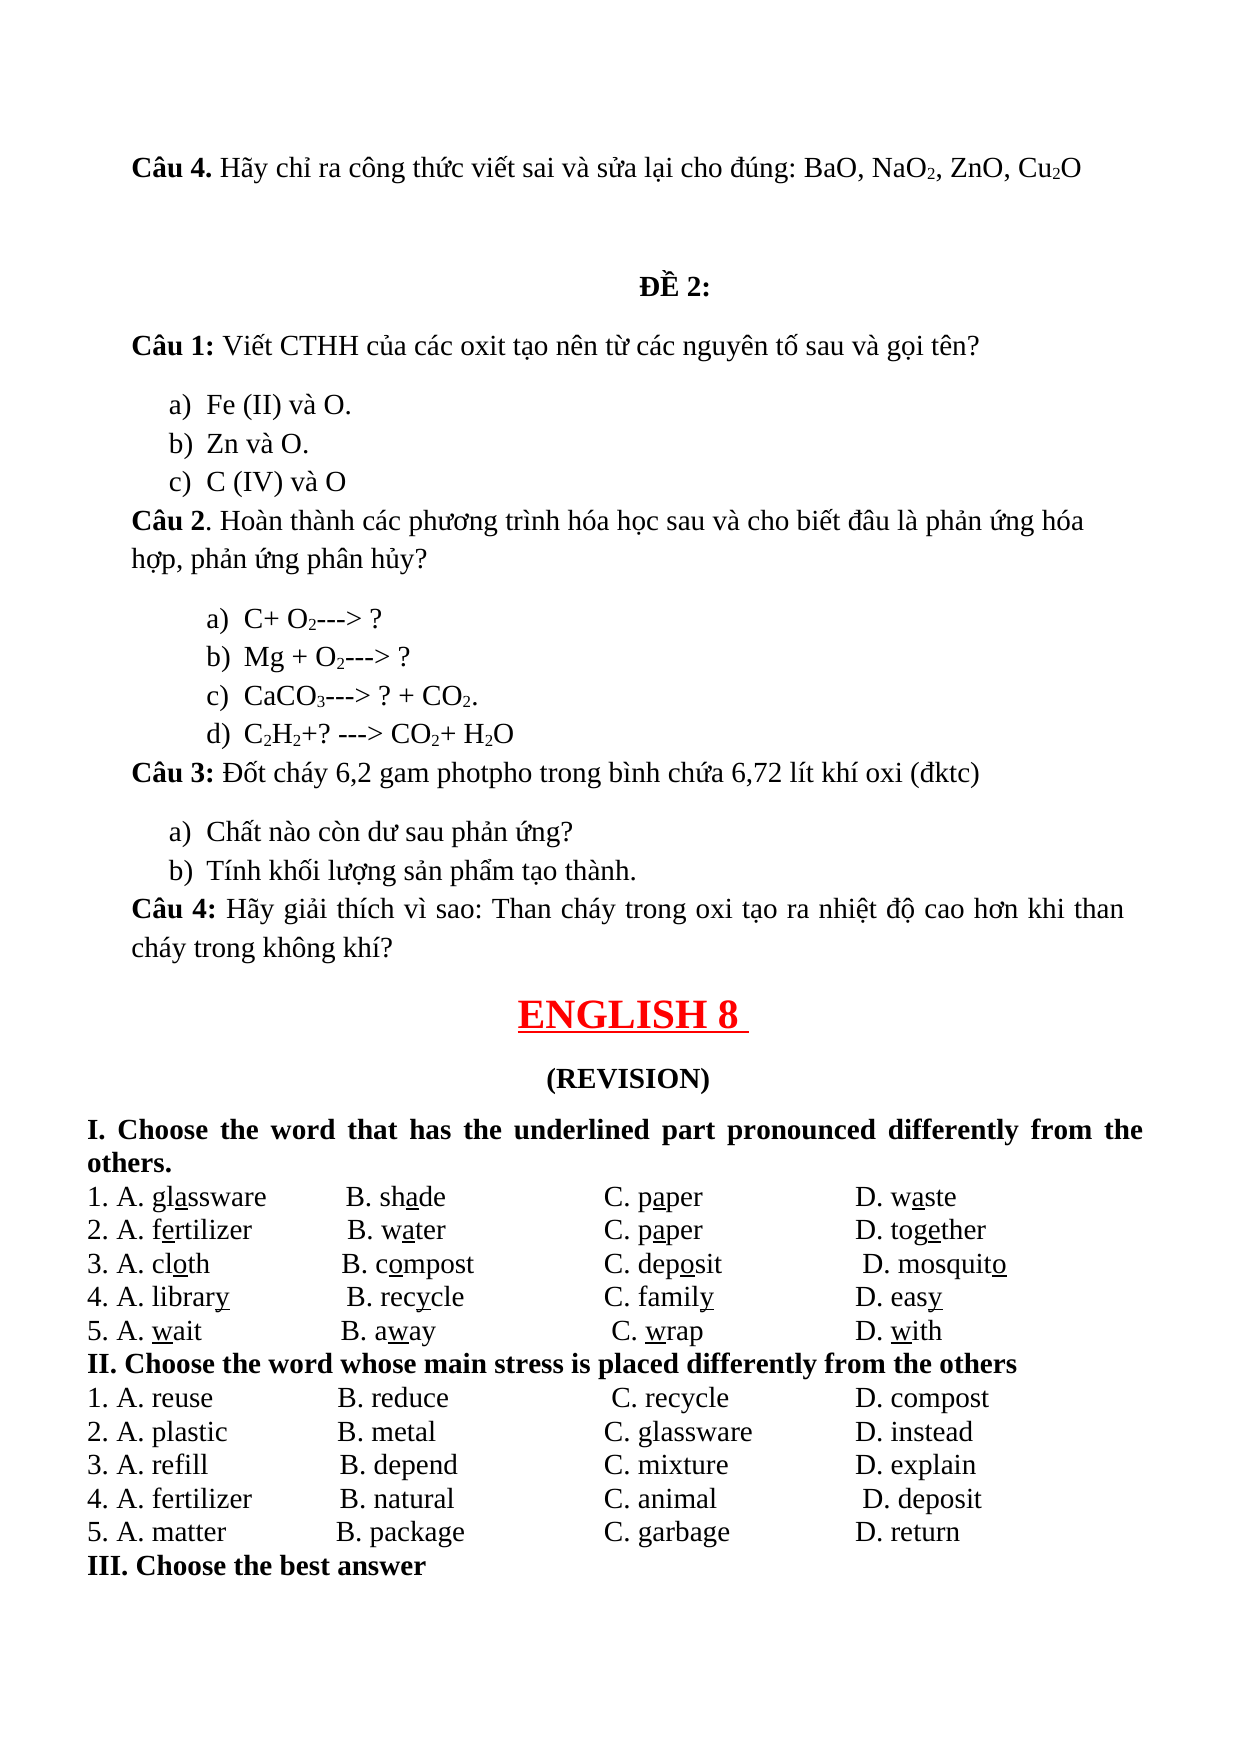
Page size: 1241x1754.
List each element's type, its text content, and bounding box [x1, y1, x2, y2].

text ĐỀ 2: [225, 269, 1125, 302]
text Câu 1: Viết CTHH của các oxit tạo nên từ các nguyên tố sau và gọi tên? [131, 328, 1125, 362]
list Zn và O. [169, 426, 1125, 459]
text III. Choose the best answer [87, 1548, 1144, 1581]
text II. Choose the word whose main stress is placed differently from the others [87, 1347, 1144, 1380]
text 2. A. fertilizer B. water C. paper D. together [87, 1212, 1144, 1246]
list CaCO3---> ? + CO2. [206, 678, 1125, 712]
text Câu 3: Đốt cháy 6,2 gam photpho trong bình chứa 6,72 lít khí oxi (đktc) [131, 755, 1125, 789]
list C+ O2---> ? [206, 601, 1125, 634]
text Câu 4. Hãy chỉ ra công thức viết sai và sửa lại cho đúng: BaO, NaO2, ZnO, Cu2O [131, 150, 1125, 183]
list Chất nào còn dư sau phản ứng? [169, 814, 1125, 848]
list Tính khối lượng sản phẩm tạo thành. [169, 853, 1125, 887]
text 3. A. refill B. depend C. mixture D. explain [87, 1447, 1144, 1481]
list C (IV) và O [169, 464, 1125, 498]
text ENGLISH 8 [131, 989, 1125, 1037]
text 5. A. wait B. away C. wrap D. with [87, 1313, 1144, 1347]
list Fe (II) và O. [169, 387, 1125, 421]
text 1. A. glassware B. shade C. paper D. waste [87, 1179, 1144, 1212]
text I. Choose the word that has the underlined part pronounced differently from the others. [87, 1112, 1144, 1179]
text 5. A. matter B. package C. garbage D. return [87, 1514, 1144, 1548]
text Câu 2. Hoàn thành các phương trình hóa học sau và cho biết đâu là phản ứng hóa hợp, phản ứng phân hủy? [131, 503, 1125, 575]
list C2H2+? ---> CO2+ H2O [206, 717, 1125, 750]
text 1. A. reuse B. reduce C. recycle D. compost [87, 1380, 1144, 1414]
text 4. A. library B. recycle C. family D. easy [87, 1279, 1144, 1313]
text 2. A. plastic B. metal C. glassware D. instead [87, 1414, 1144, 1447]
text 3. A. cloth B. compost C. deposit D. mosquito [87, 1246, 1144, 1279]
list Mg + O2---> ? [206, 639, 1125, 673]
text 4. A. fertilizer B. natural C. animal D. deposit [87, 1481, 1144, 1514]
text (REVISION) [131, 1061, 1125, 1095]
text Câu 4: Hãy giải thích vì sao: Than cháy trong oxi tạo ra nhiệt độ cao hơn khi than cháy trong không khí? [131, 892, 1125, 964]
